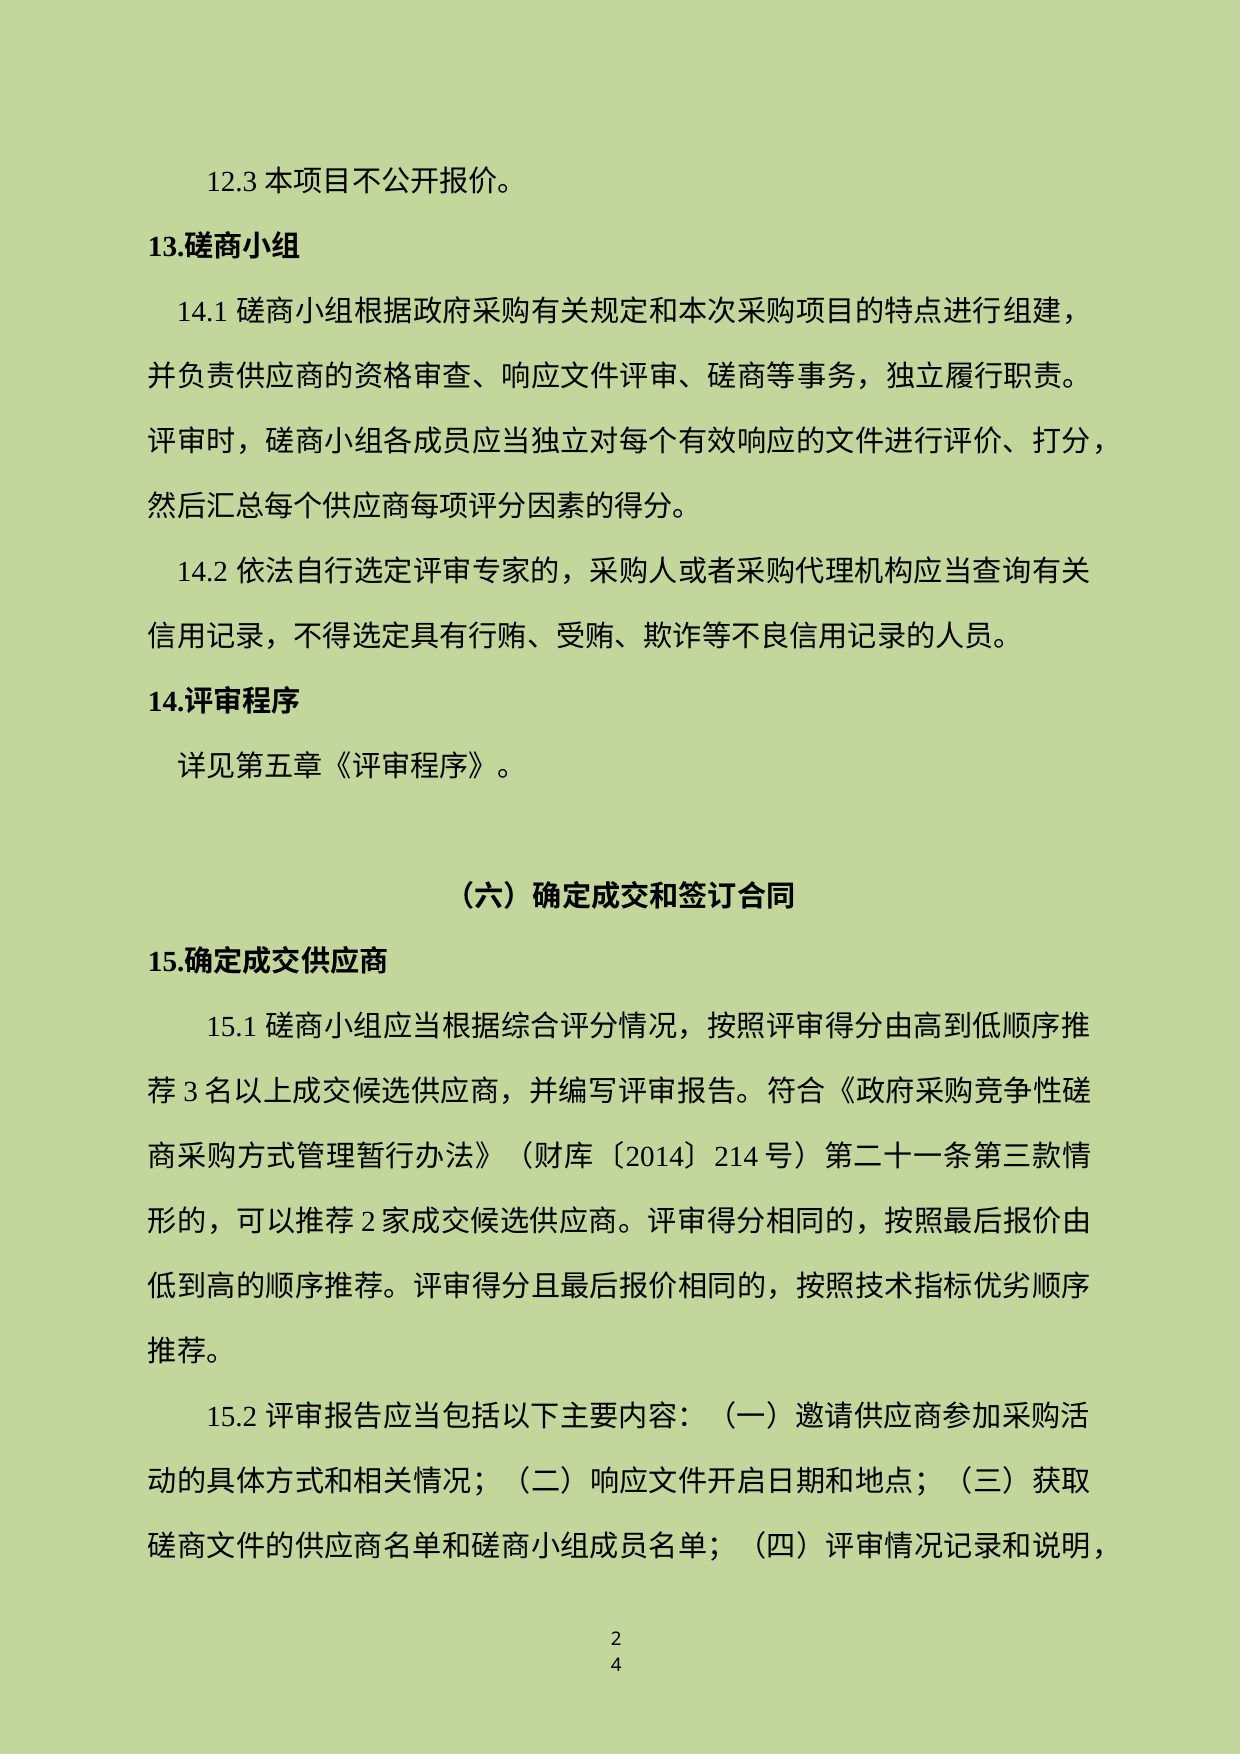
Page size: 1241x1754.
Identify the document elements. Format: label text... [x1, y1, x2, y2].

text 15.确定成交供应商 [148, 926, 1093, 991]
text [148, 1381, 1093, 1576]
text 14.2 依法自行选定评审专家的，采购人或者采购代理机构应当查询有关信用记录，不得选定具有行贿、受贿、欺诈等不良信用记录的人员。 [146, 536, 1093, 666]
text 14.1 磋商小组根据政府采购有关规定和本次采购项目的特点进行组建，并负责供应商的资格审查、响应文件评审、磋商等事务，独立履行职责。评审时，磋商小组各成员应当独立对每个有效响应的文件进行评价、打分，然后汇总每个供应商每项评分因素的得分。 [146, 276, 1093, 536]
text 14.评审程序 [148, 666, 1093, 731]
text 12.3 本项目不公开报价。 [148, 146, 1093, 211]
text 15.1 磋商小组应当根据综合评分情况，按照评审得分由高到低顺序推荐3名以上成交候选供应商，并编写评审报告。符合《政府采购竞争性磋商采购方式管理暂行办法》（财库〔2014〕214号）第二十一条第三款情形的，可以推荐2家成交候选供应商。评审得分相同的，按照最后报价由低到高的顺序推荐。评审得分且最后报价相同的，按照技术指标优劣顺序推荐。 [148, 991, 1093, 1381]
text 详见第五章《评审程序》。 [148, 731, 1093, 796]
text （六）确定成交和签订合同 [148, 861, 1093, 926]
text 13.磋商小组 [148, 211, 1093, 276]
